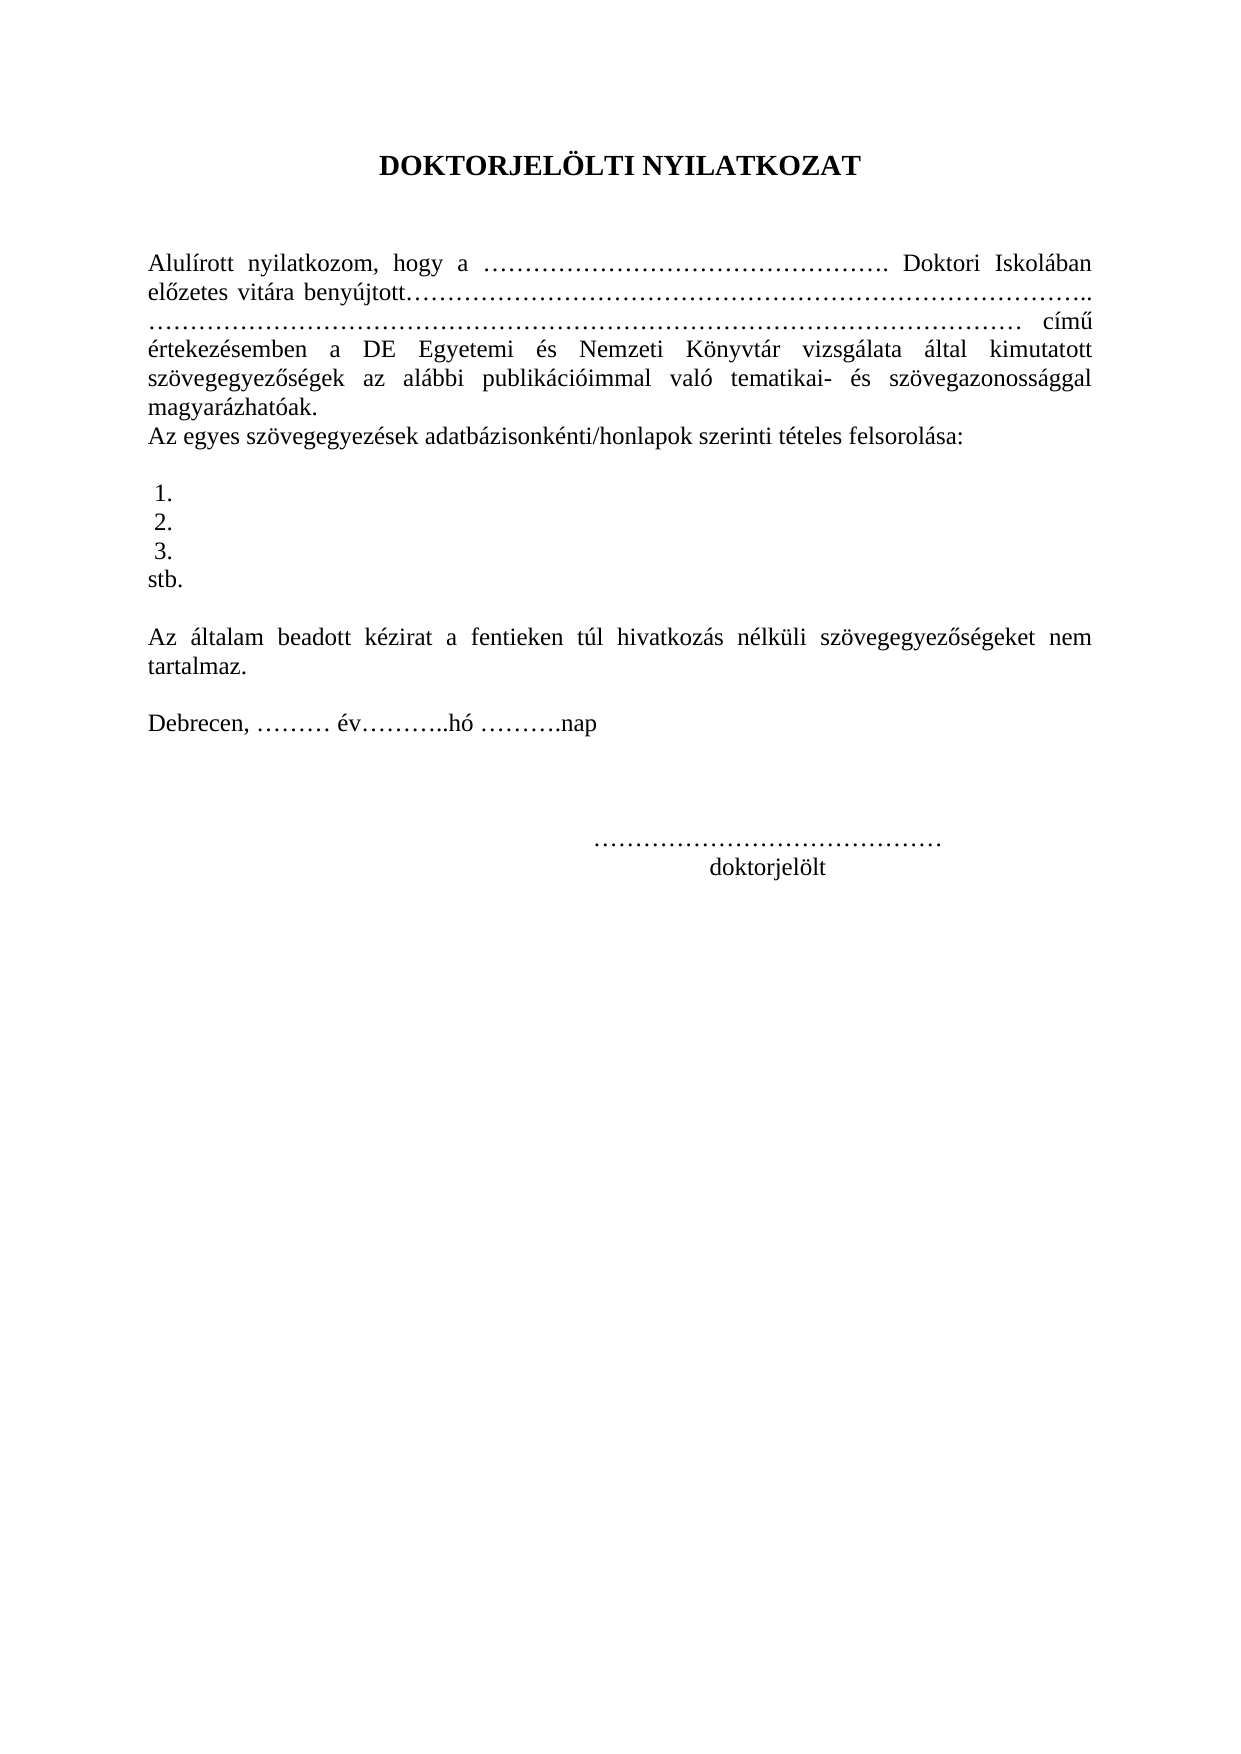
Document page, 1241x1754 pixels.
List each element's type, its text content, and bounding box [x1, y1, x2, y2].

text …………………………………… [369, 823, 1093, 852]
text Alulírott nyilatkozom, hogy a …………………………………………. Doktori Iskolában előzetes vitára benyújtott……………………………………………………………………….. …………………………………………………………………………………………… című értekezésemben a DE Egyetemi és Nemzeti Könyvtár vizsgálata által kimutatott szövegegyezőségek az alábbi publikációimmal való tematikai- és szövegazonossággal magyarázhatóak. [148, 248, 1093, 421]
text stb. [148, 564, 1093, 593]
text doktorjelölt [443, 852, 1093, 881]
text Debrecen, ……… év………..hó ……….nap [148, 708, 1093, 737]
text Az általam beadott kézirat a fentieken túl hivatkozás nélküli szövegegyezőségeket nem tartalmaz. [148, 622, 1093, 679]
text Az egyes szövegegyezések adatbázisonkénti/honlapok szerinti tételes felsorolása: [148, 421, 1093, 449]
text Doktorjelölti Nyilatkozat [148, 148, 1093, 181]
